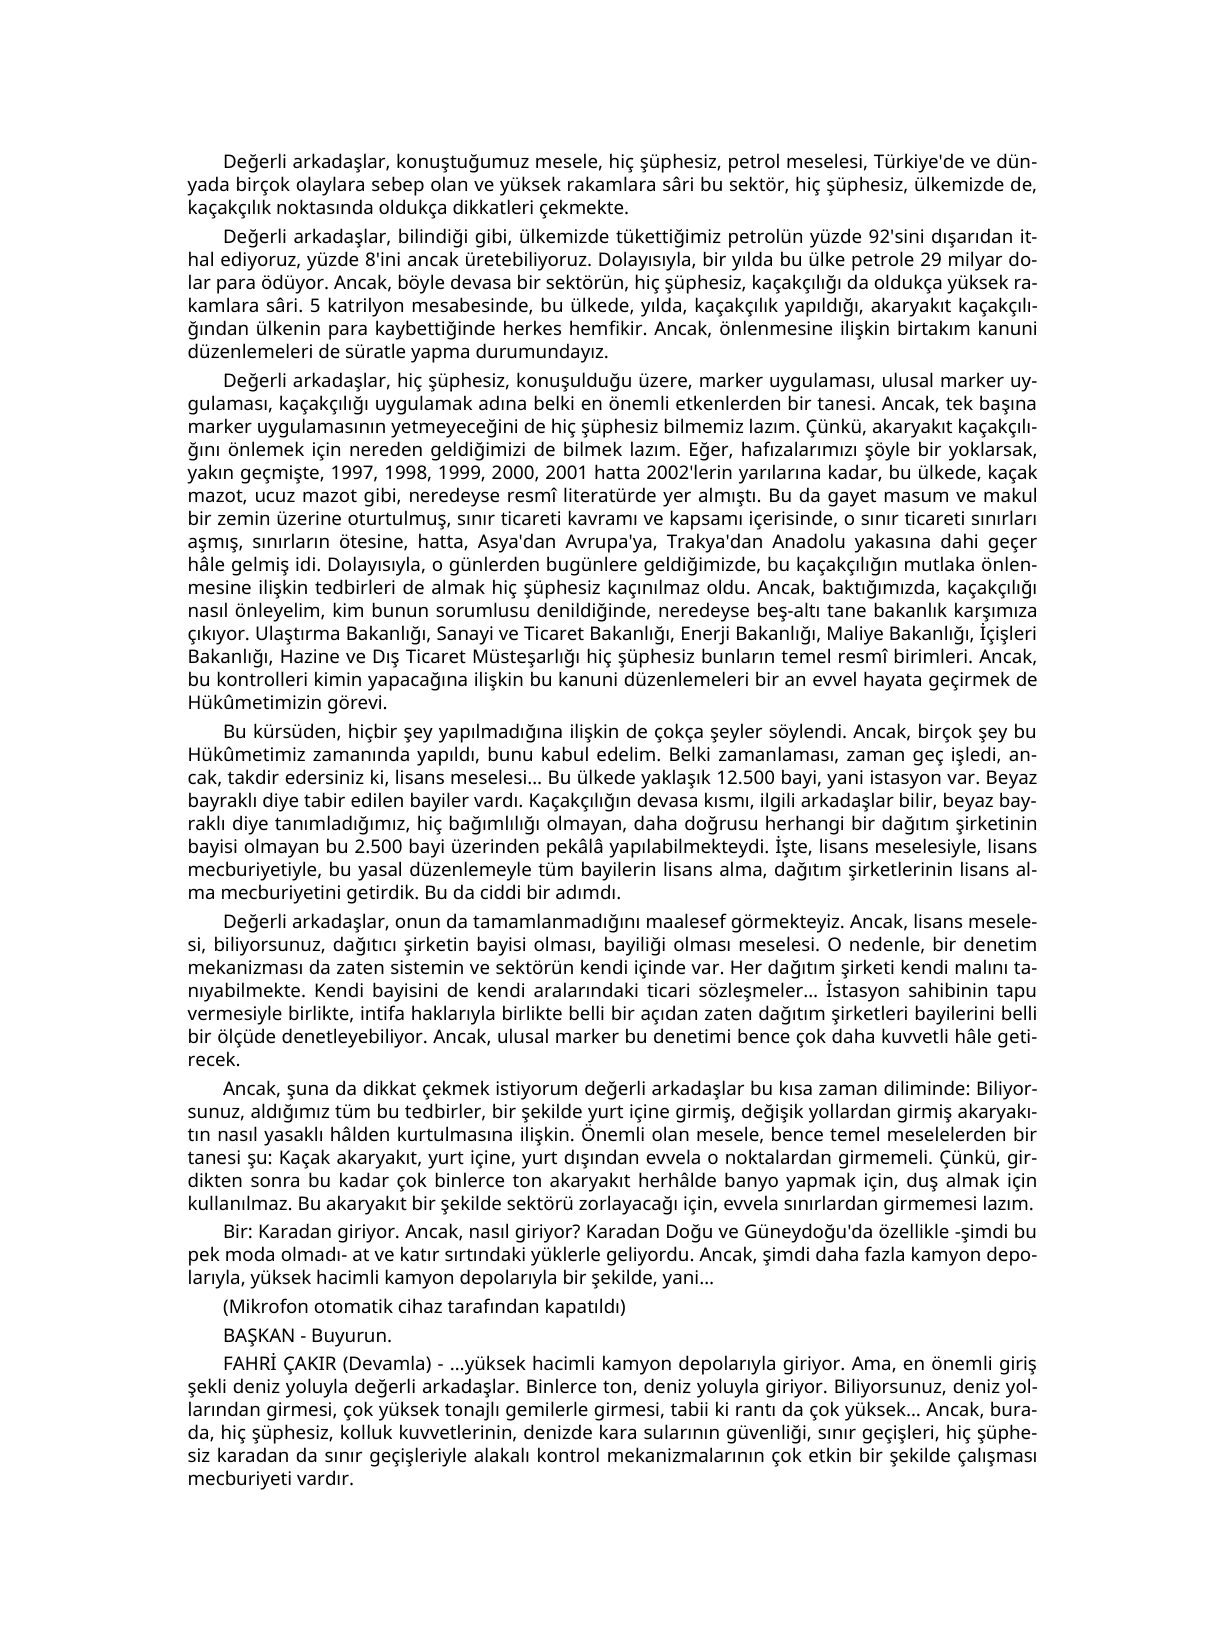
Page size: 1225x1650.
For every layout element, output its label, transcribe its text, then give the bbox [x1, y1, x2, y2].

text Bu kürsüden, hiçbir şey yapılmadığına ilişkin de çokça şeyler söylendi. Ancak, birçok şey bu Hükûmetimiz zamanında yapıldı, bunu kabul edelim. Belki zamanlaması, zaman geç işledi, ancak, takdir edersiniz ki, lisans meselesi… Bu ülkede yaklaşık 12.500 bayi, yani istasyon var. Beyaz bayraklı diye tabir edilen bayiler vardı. Kaçakçılığın devasa kısmı, ilgili arkadaşlar bilir, beyaz bayraklı diye tanımladığımız, hiç bağımlılığı olmayan, daha doğrusu herhangi bir dağıtım şirketinin bayisi olmayan bu 2.500 bayi üzerinden pekâlâ yapılabilmekteydi. İşte, lisans meselesiyle, lisans mecburiyetiyle, bu yasal düzenlemeyle tüm bayilerin lisans alma, dağıtım şirketlerinin lisans alma mecburiyetini getirdik. Bu da ciddi bir adımdı. [187, 720, 1037, 904]
text Değerli arkadaşlar, hiç şüphesiz, konuşulduğu üzere, marker uygulaması, ulusal marker uygulaması, kaçakçılığı uygulamak adına belki en önemli etkenlerden bir tanesi. Ancak, tek başına marker uygulamasının yetmeyeceğini de hiç şüphesiz bilmemiz lazım. Çünkü, akaryakıt kaçakçılığını önlemek için nereden geldiğimizi de bilmek lazım. Eğer, hafızalarımızı şöyle bir yoklarsak, yakın geçmişte, 1997, 1998, 1999, 2000, 2001 hatta 2002'lerin yarılarına kadar, bu ülkede, kaçak mazot, ucuz mazot gibi, neredeyse resmî literatürde yer almıştı. Bu da gayet masum ve makul bir zemin üzerine oturtulmuş, sınır ticareti kavramı ve kapsamı içerisinde, o sınır ticareti sınırları aşmış, sınırların ötesine, hatta, Asya'dan Avrupa'ya, Trakya'dan Anadolu yakasına dahi geçer hâle gelmiş idi. Dolayısıyla, o günlerden bugünlere geldiğimizde, bu kaçakçılığın mutlaka önlenmesine ilişkin tedbirleri de almak hiç şüphesiz kaçınılmaz oldu. Ancak, baktığımızda, kaçakçılığı nasıl önleyelim, kim bunun sorumlusu denildiğinde, neredeyse beş-altı tane bakanlık karşımıza çıkıyor. Ulaştırma Bakanlığı, Sanayi ve Ticaret Bakanlığı, Enerji Bakanlığı, Maliye Bakanlığı, İçişleri Bakanlığı, Hazine ve Dış Ticaret Müsteşarlığı hiç şüphesiz bunların temel resmî birimleri. Ancak, bu kontrolleri kimin yapacağına ilişkin bu kanuni düzenlemeleri bir an evvel hayata geçirmek de Hükûmetimizin görevi. [187, 369, 1037, 714]
text FAHRİ ÇAKIR (Devamla) - …yüksek hacimli kamyon depolarıyla giriyor. Ama, en önemli giriş şekli deniz yoluyla değerli arkadaşlar. Binlerce ton, deniz yoluyla giriyor. Biliyorsunuz, deniz yollarından girmesi, çok yüksek tonajlı gemilerle girmesi, tabii ki rantı da çok yüksek… Ancak, burada, hiç şüphesiz, kolluk kuvvetlerinin, denizde kara sularının güvenliği, sınır geçişleri, hiç şüphesiz karadan da sınır geçişleriyle alakalı kontrol mekanizmalarının çok etkin bir şekilde çalışması mecburiyeti vardır. [187, 1352, 1037, 1490]
text Bir: Karadan giriyor. Ancak, nasıl giriyor? Karadan Doğu ve Güneydoğu'da özellikle -şimdi bu pek moda olmadı- at ve katır sırtındaki yüklerle geliyordu. Ancak, şimdi daha fazla kamyon depolarıyla, yüksek hacimli kamyon depolarıyla bir şekilde, yani… [187, 1220, 1037, 1289]
text (Mikrofon otomatik cihaz tarafından kapatıldı) [187, 1295, 1037, 1318]
text BAŞKAN - Buyurun. [187, 1324, 1037, 1347]
text Değerli arkadaşlar, onun da tamamlanmadığını maalesef görmekteyiz. Ancak, lisans meselesi, biliyorsunuz, dağıtıcı şirketin bayisi olması, bayiliği olması meselesi. O nedenle, bir denetim mekanizması da zaten sistemin ve sektörün kendi içinde var. Her dağıtım şirketi kendi malını tanıyabilmekte. Kendi bayisini de kendi aralarındaki ticari sözleşmeler… İstasyon sahibinin tapu vermesiyle birlikte, intifa haklarıyla birlikte belli bir açıdan zaten dağıtım şirketleri bayilerini belli bir ölçüde denetleyebiliyor. Ancak, ulusal marker bu denetimi bence çok daha kuvvetli hâle getirecek. [187, 910, 1037, 1071]
text Değerli arkadaşlar, konuştuğumuz mesele, hiç şüphesiz, petrol meselesi, Türkiye'de ve dünyada birçok olaylara sebep olan ve yüksek rakamlara sâri bu sektör, hiç şüphesiz, ülkemizde de, kaçakçılık noktasında oldukça dikkatleri çekmekte. [187, 150, 1037, 219]
text Değerli arkadaşlar, bilindiği gibi, ülkemizde tükettiğimiz petrolün yüzde 92'sini dışarıdan ithal ediyoruz, yüzde 8'ini ancak üretebiliyoruz. Dolayısıyla, bir yılda bu ülke petrole 29 milyar dolar para ödüyor. Ancak, böyle devasa bir sektörün, hiç şüphesiz, kaçakçılığı da oldukça yüksek rakamlara sâri. 5 katrilyon mesabesinde, bu ülkede, yılda, kaçakçılık yapıldığı, akaryakıt kaçakçılığından ülkenin para kaybettiğinde herkes hemfikir. Ancak, önlenmesine ilişkin birtakım kanuni düzenlemeleri de süratle yapma durumundayız. [187, 225, 1037, 363]
text Ancak, şuna da dikkat çekmek istiyorum değerli arkadaşlar bu kısa zaman diliminde: Biliyorsunuz, aldığımız tüm bu tedbirler, bir şekilde yurt içine girmiş, değişik yollardan girmiş akaryakıtın nasıl yasaklı hâlden kurtulmasına ilişkin. Önemli olan mesele, bence temel meselelerden bir tanesi şu: Kaçak akaryakıt, yurt içine, yurt dışından evvela o noktalardan girmemeli. Çünkü, girdikten sonra bu kadar çok binlerce ton akaryakıt herhâlde banyo yapmak için, duş almak için kullanılmaz. Bu akaryakıt bir şekilde sektörü zorlayacağı için, evvela sınırlardan girmemesi lazım. [187, 1077, 1037, 1214]
